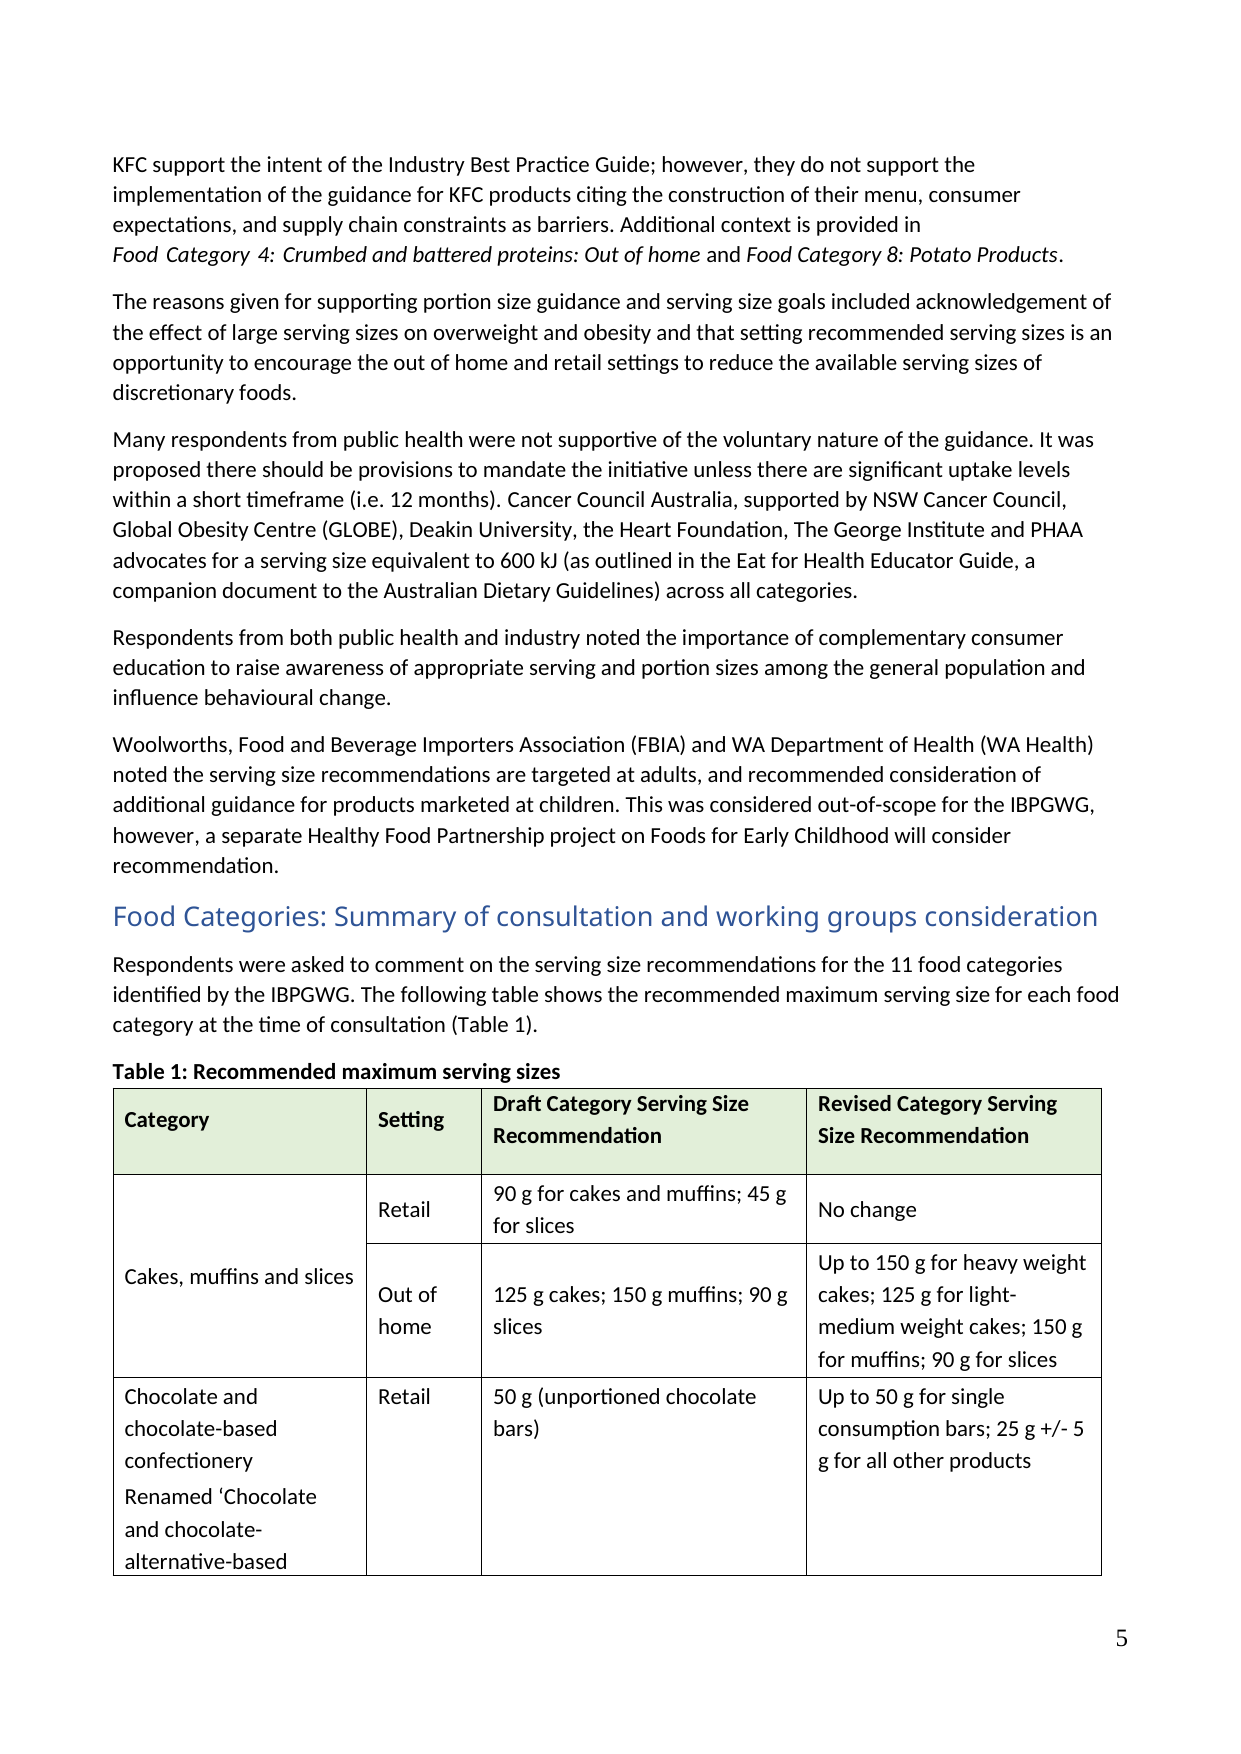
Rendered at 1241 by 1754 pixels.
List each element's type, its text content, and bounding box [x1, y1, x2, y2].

text Respondents were asked to comment on the serving size recommendations for the 11 food categories identified by the IBPGWG. The following table shows the recommended maximum serving size for each food category at the time of consultation (Table 1). [112, 950, 1128, 1039]
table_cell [807, 1378, 1101, 1575]
text Woolworths, Food and Beverage Importers Association (FBIA) and WA Department of Health (WA Health) noted the serving size recommendations are targeted at adults, and recommended consideration of additional guidance for products marketed at children. This was considered out-of-scope for the IBPGWG, however, a separate Healthy Food Partnership project on Foods for Early Childhood will consider recommendation. [112, 730, 1128, 879]
table_cell Up to 150 g for heavy weight cakes; 125 g for light-medium weight cakes; 150 g for muffins; 90 g for slices [807, 1244, 1101, 1377]
text KFC support the intent of the Industry Best Practice Guide; however, they do not support the implementation of the guidance for KFC products citing the construction of their menu, consumer expectations, and supply chain constraints as barriers. Additional context is provided in Food Category 4: Crumbed and battered proteins: Out of home and Food Category 8: Potato Products. [112, 150, 1128, 269]
table_cell 90 g for cakes and muffins; 45 g for slices [482, 1175, 806, 1243]
table_header Revised Category Serving Size Recommendation [807, 1089, 1101, 1174]
text Many respondents from public health were not supportive of the voluntary nature of the guidance. It was proposed there should be provisions to mandate the initiative unless there are significant uptake levels within a short timeframe (i.e. 12 months). Cancer Council Australia, supported by NSW Cancer Council, Global Obesity Centre (GLOBE), Deakin University, the Heart Foundation, The George Institute and PHAA advocates for a serving size equivalent to 600 kJ (as outlined in the Eat for Health Educator Guide, a companion document to the Australian Dietary Guidelines) across all categories. [112, 425, 1128, 604]
text The reasons given for supporting portion size guidance and serving size goals included acknowledgement of the effect of large serving sizes on overweight and obesity and that setting recommended serving sizes is an opportunity to encourage the out of home and retail settings to reduce the available serving sizes of discretionary foods. [112, 287, 1128, 406]
table_header Draft Category Serving Size Recommendation [482, 1089, 806, 1174]
table_cell 125 g cakes; 150 g muffins; 90 g slices [482, 1244, 806, 1377]
subtitle Food Categories: Summary of consultation and working groups consideration [112, 898, 1128, 935]
table_cell Out of home [367, 1244, 481, 1377]
table_cell Retail [367, 1175, 481, 1243]
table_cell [114, 1378, 366, 1575]
table_header Category [114, 1089, 366, 1174]
table_cell Retail [367, 1378, 481, 1575]
table_header Setting [367, 1089, 481, 1174]
table_cell 50 g (unportioned chocolate bars) [482, 1378, 806, 1575]
table_cell No change [807, 1175, 1101, 1243]
subtitle Table 1: Recommended maximum serving sizes [112, 1057, 1128, 1086]
table_cell Cakes, muffins and slices [114, 1175, 366, 1377]
text Respondents from both public health and industry noted the importance of complementary consumer education to raise awareness of appropriate serving and portion sizes among the general population and influence behavioural change. [112, 623, 1128, 711]
